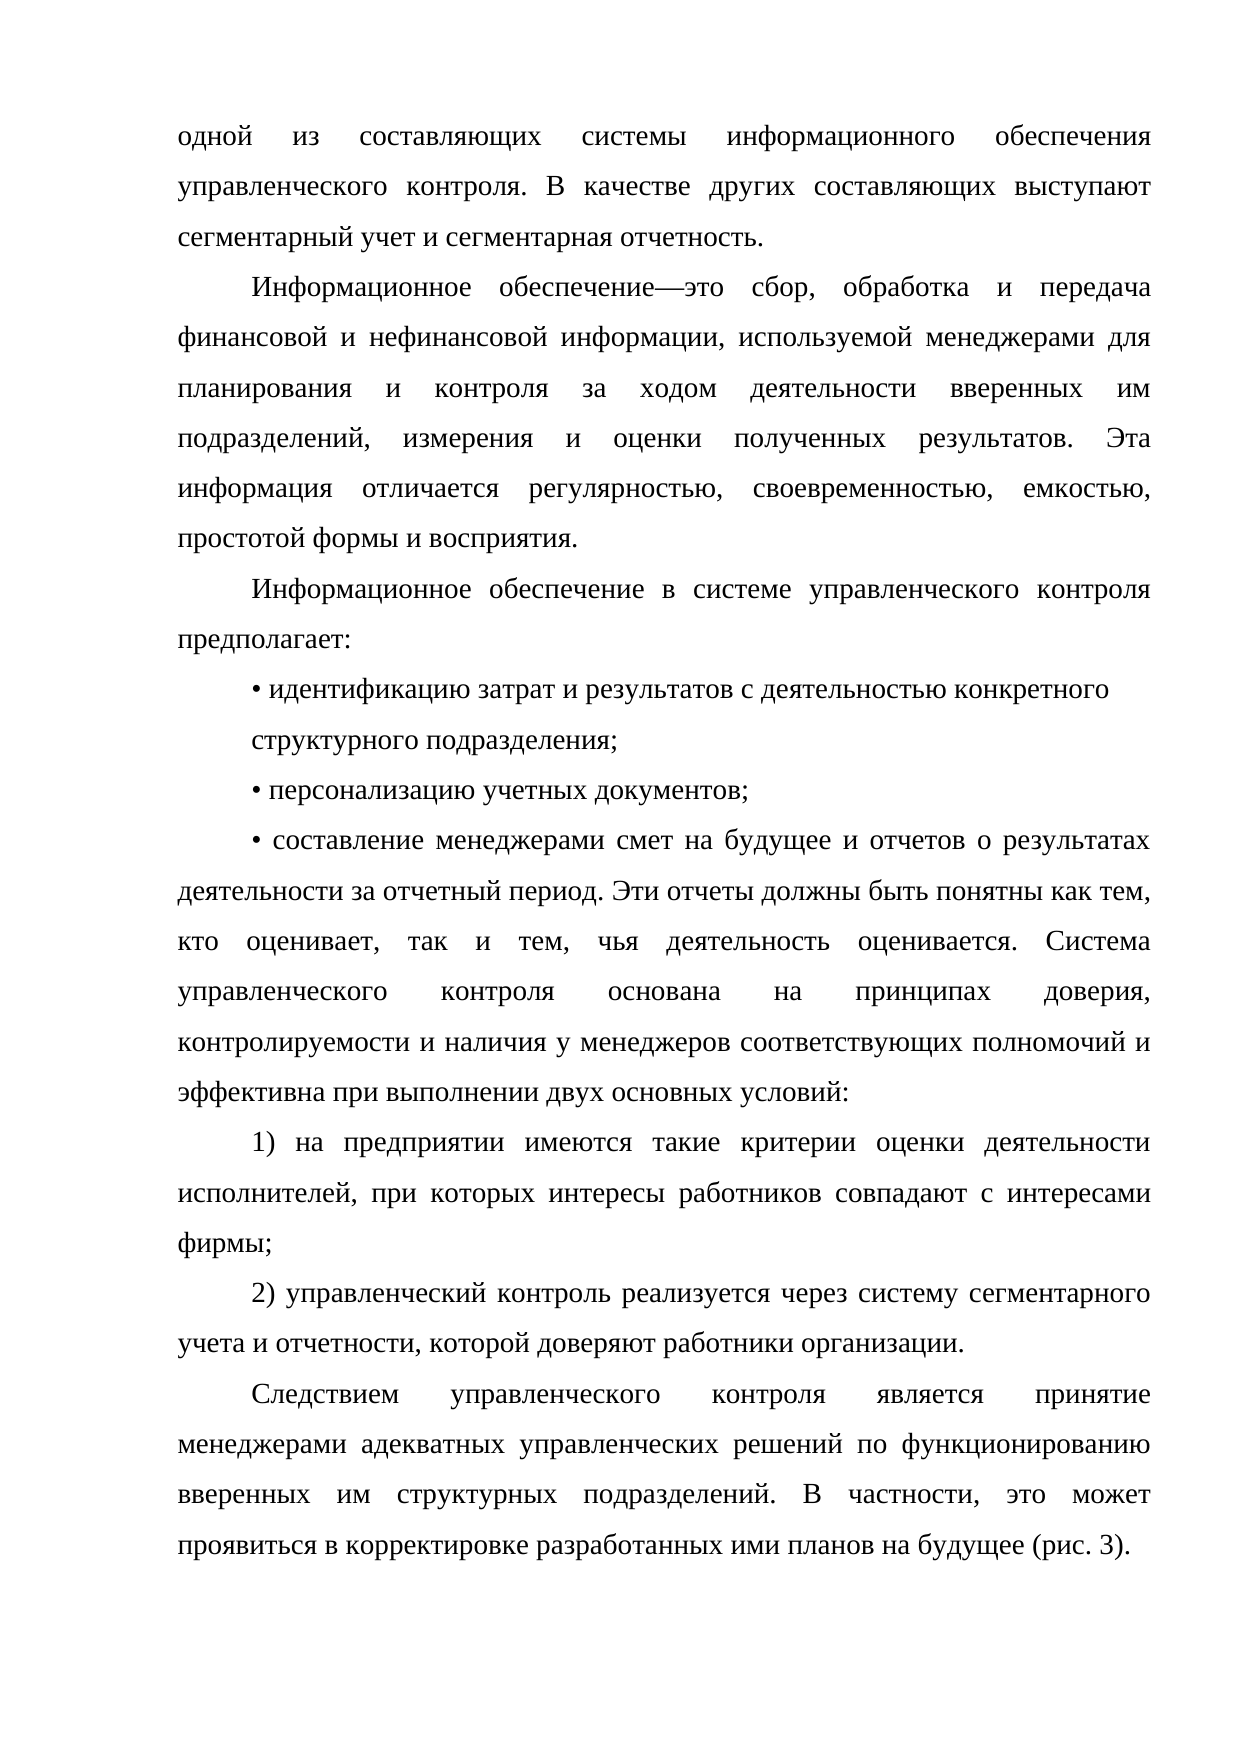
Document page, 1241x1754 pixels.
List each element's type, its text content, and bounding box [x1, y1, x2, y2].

text • персонализацию учетных документов; [177, 772, 1152, 806]
text Информационное обеспечение—это сбор, обработка и передача финансовой и нефинансовой информации, используемой менеджерами для планирования и контроля за ходом деятельности вверенных им подразделений, измерения и оценки полученных результатов. Эта информация отличается регулярностью, своевременностью, емкостью, простотой формы и восприятия. [177, 269, 1152, 554]
text структурного подразделения; [177, 722, 1152, 755]
text • составление менеджерами смет на будущее и отчетов о результатах деятельности за отчетный период. Эти отчеты должны быть понятны как тем, кто оценивает, так и тем, чья деятельность оценивается. Система управленческого контроля основана на принципах доверия, контролируемости и наличия у менеджеров соответствующих полномочий и эффективна при выполнении двух основных условий: [177, 822, 1152, 1108]
text Следствием управленческого контроля является принятие менеджерами адекватных управленческих решений по функционированию вверенных им структурных подразделений. В частности, это может проявиться в корректировке разработанных ими планов на будущее (рис. 3). [177, 1376, 1152, 1560]
text • идентификацию затрат и результатов с деятельностью конкретного [177, 672, 1152, 705]
text Информационное обеспечение в системе управленческого контроля предполагает: [177, 571, 1152, 655]
text 1) на предприятии имеются такие критерии оценки деятельности исполнителей, при которых интересы работников совпадают с интересами фирмы; [177, 1124, 1152, 1258]
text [177, 118, 1152, 252]
text 2) управленческий контроль реализуется через систему сегментарного учета и отчетности, которой доверяют работники организации. [177, 1275, 1152, 1359]
